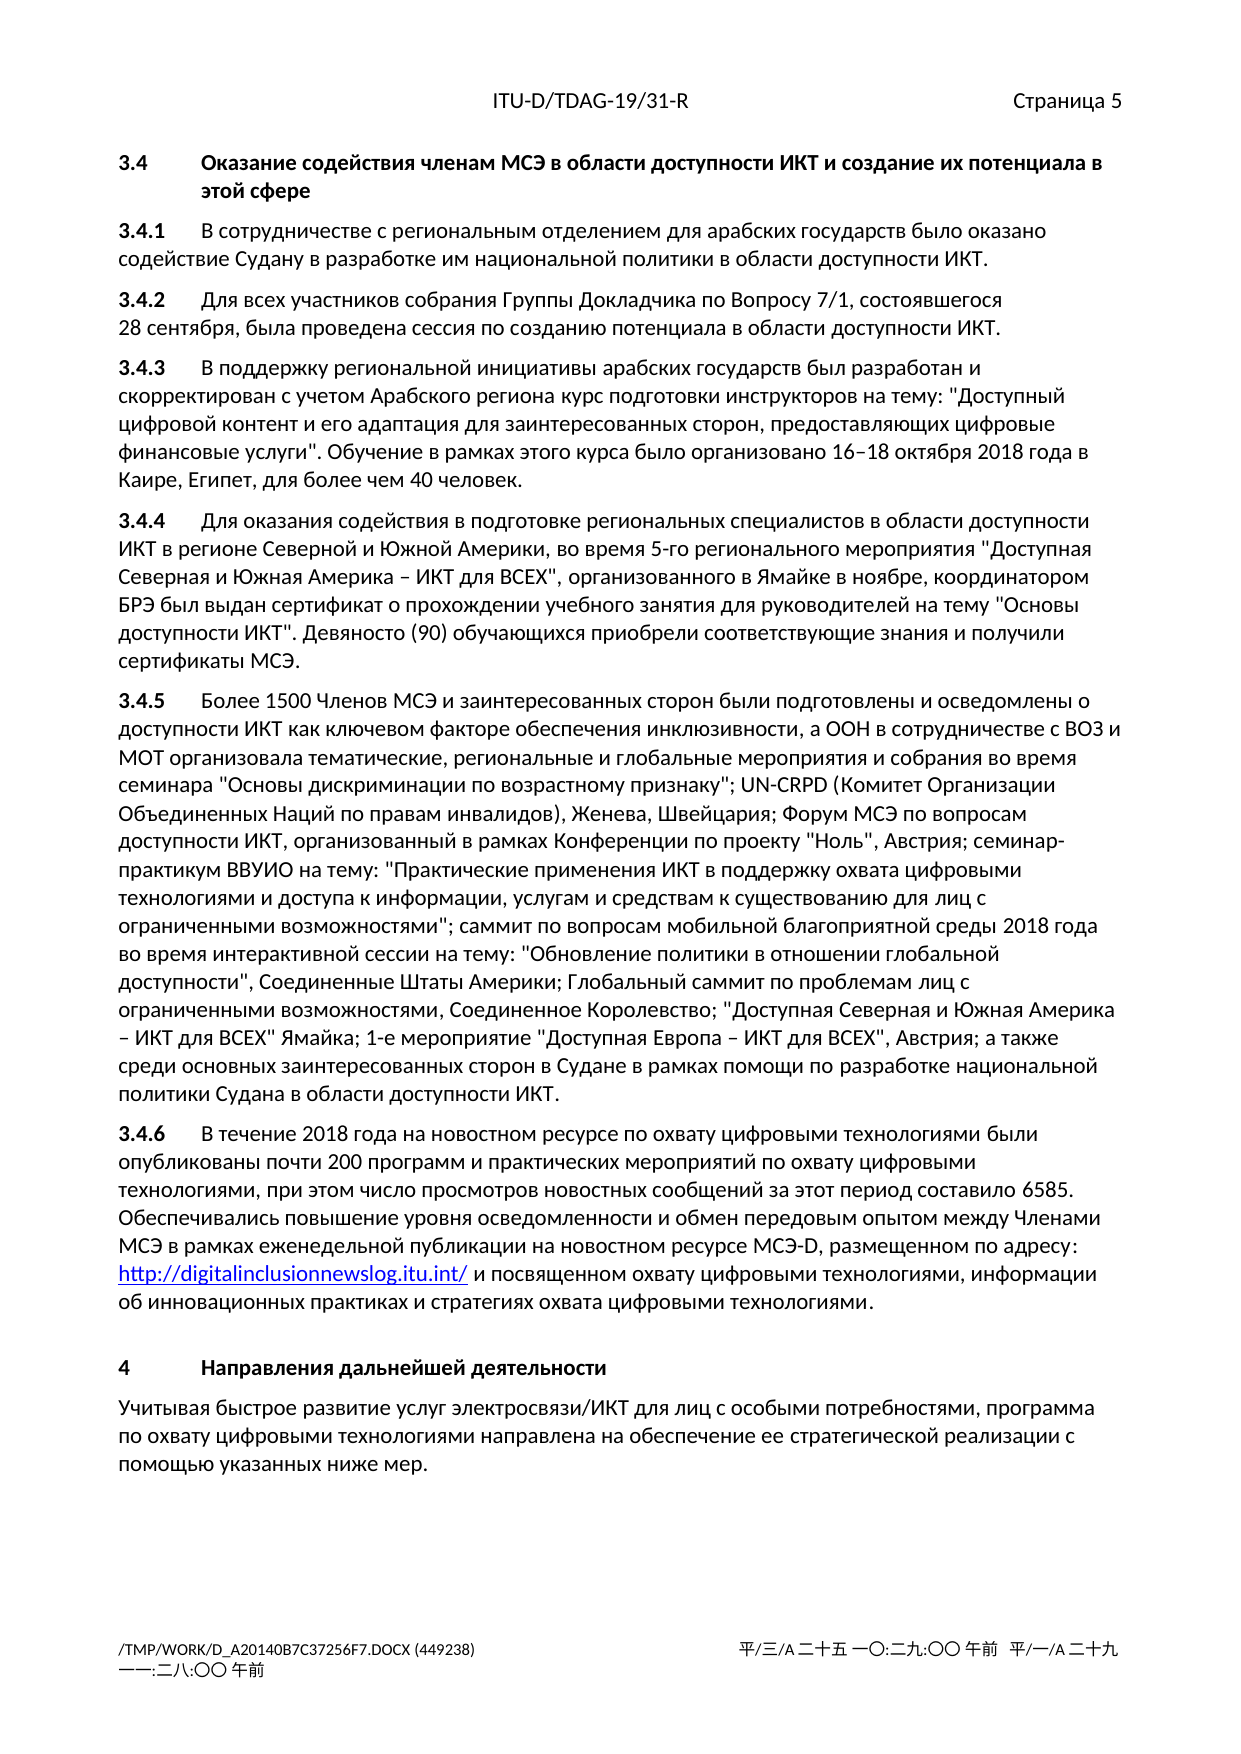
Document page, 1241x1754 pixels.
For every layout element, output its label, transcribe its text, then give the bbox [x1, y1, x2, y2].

text 3.4.5 Более 1500 Членов МСЭ и заинтересованных сторон были подготовлены и осведомлены о доступности ИКТ как ключевом факторе обеспечения инклюзивности, а ООН в сотрудничестве с ВОЗ и МОТ организовала тематические, региональные и глобальные мероприятия и собрания во время семинара "Основы дискриминации по возрастному признаку"; UN-CRPD (Комитет Организации Объединенных Наций по правам инвалидов), Женева, Швейцария; Форум МСЭ по вопросам доступности ИКТ, организованный в рамках Конференции по проекту "Ноль", Австрия; семинар-практикум ВВУИО на тему: "Практические применения ИКТ в поддержку охвата цифровыми технологиями и доступа к информации, услугам и средствам к существованию для лиц с ограниченными возможностями"; саммит по вопросам мобильной благоприятной среды 2018 года во время интерактивной сессии на тему: "Обновление политики в отношении глобальной доступности", Соединенные Штаты Америки; Глобальный саммит по проблемам лиц с ограниченными возможностями, Соединенное Королевство; "Доступная Северная и Южная Америка – ИКТ для ВСЕХ" Ямайка; 1-е мероприятие "Доступная Европа – ИКТ для ВСЕХ", Австрия; а также среди основных заинтересованных сторон в Судане в рамках помощи по разработке национальной политики Судана в области доступности ИКТ. [118, 687, 1122, 1107]
text 3.4.6 В течение 2018 года на новостном ресурсе по охвату цифровыми технологиями были опубликованы почти 200 программ и практических мероприятий по охвату цифровыми технологиями, при этом число просмотров новостных сообщений за этот период составило 6585. Обеспечивались повышение уровня осведомленности и обмен передовым опытом между Членами МСЭ в рамках еженедельной публикации на новостном ресурсе МСЭ-D, размещенном по адресу: http://digitalinclusionnewslog.itu.int/ и посвященном охвату цифровыми технологиями, информации об инновационных практиках и стратегиях охвата цифровыми технологиями. [118, 1119, 1122, 1316]
text Учитывая быстрое развитие услуг электросвязи/ИКТ для лиц с особыми потребностями, программа по охвату цифровыми технологиями направлена на обеспечение ее стратегической реализации с помощью указанных ниже мер. [118, 1393, 1122, 1478]
text 3.4.2 Для всех участников собрания Группы Докладчика по Вопросу 7/1, состоявшегося 28 сентября, была проведена сессия по созданию потенциала в области доступности ИКТ. [118, 285, 1122, 341]
text 3.4.1 В сотрудничестве с региональным отделением для арабских государств было оказано содействие Судану в разработке им национальной политики в области доступности ИКТ. [118, 216, 1122, 272]
subtitle 3.4 Оказание содействия членам МСЭ в области доступности ИКТ и создание их потенциала в этой сфере [118, 148, 1122, 204]
text 3.4.3 В поддержку региональной инициативы арабских государств был разработан и скорректирован с учетом Арабского региона курс подготовки инструкторов на тему: "Доступный цифровой контент и его адаптация для заинтересованных сторон, предоставляющих цифровые финансовые услуги". Обучение в рамках этого курса было организовано 16–18 октября 2018 года в Каире, Египет, для более чем 40 человек. [118, 353, 1122, 493]
text 3.4.4 Для оказания содействия в подготовке региональных специалистов в области доступности ИКТ в регионе Северной и Южной Америки, во время 5-го регионального мероприятия "Доступная Северная и Южная Америка – ИКТ для ВСЕХ", организованного в Ямайке в ноябре, координатором БРЭ был выдан сертификат о прохождении учебного занятия для руководителей на тему "Основы доступности ИКТ". Девяносто (90) обучающихся приобрели соответствующие знания и получили сертификаты МСЭ. [118, 506, 1122, 674]
subtitle 4 Направления дальнейшей деятельности [118, 1353, 1122, 1381]
